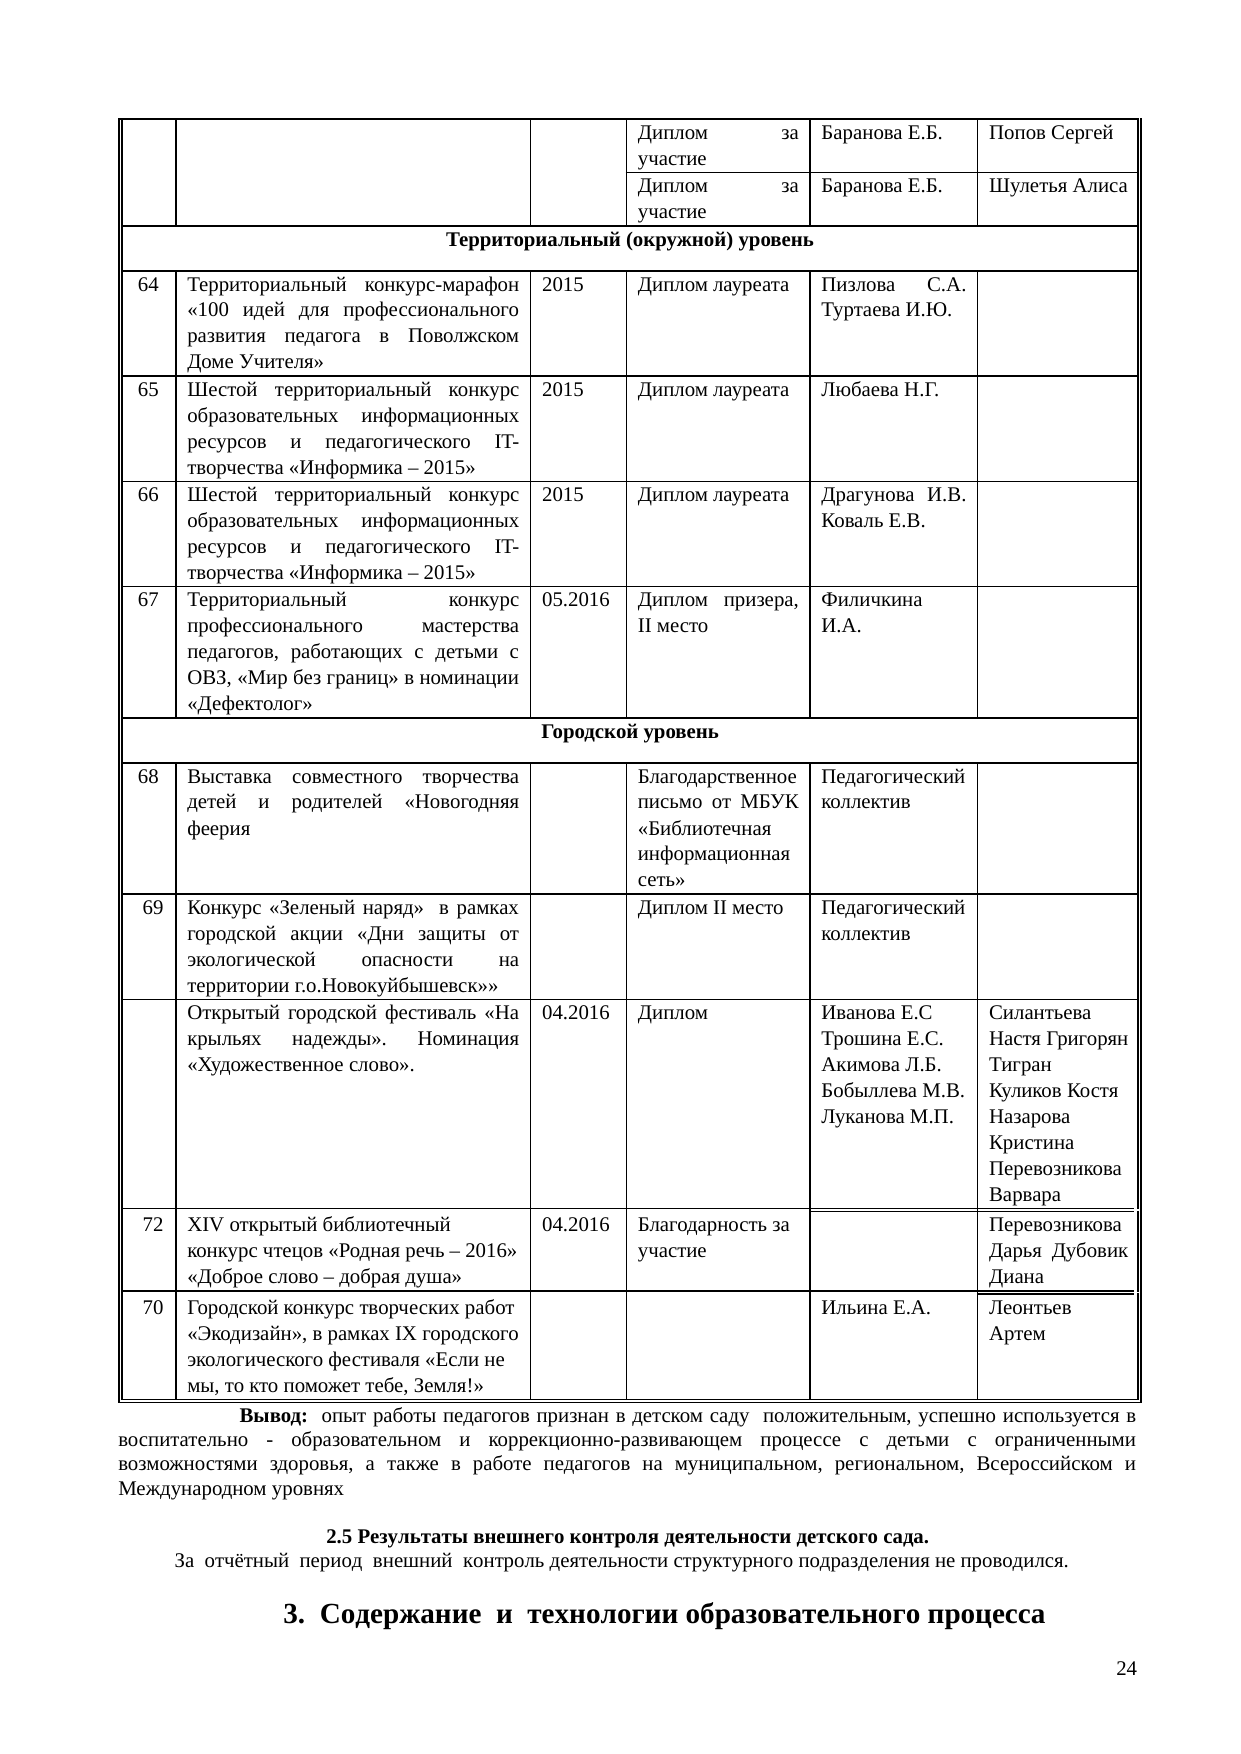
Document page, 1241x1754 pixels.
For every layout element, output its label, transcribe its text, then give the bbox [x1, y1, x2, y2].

text Вывод: опыт работы педагогов признан в детском саду положительным, успешно используется в воспитательно - образовательном и коррекционно-развивающем процессе с детьми с ограниченными возможностями здоровья, а также в работе педагогов на муниципальном, региональном, Всероссийском и Международном уровнях [118, 1403, 1137, 1499]
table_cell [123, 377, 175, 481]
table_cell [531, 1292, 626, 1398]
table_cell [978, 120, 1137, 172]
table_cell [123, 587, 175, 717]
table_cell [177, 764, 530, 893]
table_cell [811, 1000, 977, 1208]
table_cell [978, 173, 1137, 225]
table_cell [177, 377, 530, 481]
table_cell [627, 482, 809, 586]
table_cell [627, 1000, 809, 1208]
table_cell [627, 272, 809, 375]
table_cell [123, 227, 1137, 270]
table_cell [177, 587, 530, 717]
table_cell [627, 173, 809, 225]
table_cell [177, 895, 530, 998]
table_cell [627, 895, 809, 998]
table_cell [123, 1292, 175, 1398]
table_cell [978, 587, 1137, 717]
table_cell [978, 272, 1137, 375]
text 3. Содержание и технологии образовательного процесса [118, 1596, 1137, 1629]
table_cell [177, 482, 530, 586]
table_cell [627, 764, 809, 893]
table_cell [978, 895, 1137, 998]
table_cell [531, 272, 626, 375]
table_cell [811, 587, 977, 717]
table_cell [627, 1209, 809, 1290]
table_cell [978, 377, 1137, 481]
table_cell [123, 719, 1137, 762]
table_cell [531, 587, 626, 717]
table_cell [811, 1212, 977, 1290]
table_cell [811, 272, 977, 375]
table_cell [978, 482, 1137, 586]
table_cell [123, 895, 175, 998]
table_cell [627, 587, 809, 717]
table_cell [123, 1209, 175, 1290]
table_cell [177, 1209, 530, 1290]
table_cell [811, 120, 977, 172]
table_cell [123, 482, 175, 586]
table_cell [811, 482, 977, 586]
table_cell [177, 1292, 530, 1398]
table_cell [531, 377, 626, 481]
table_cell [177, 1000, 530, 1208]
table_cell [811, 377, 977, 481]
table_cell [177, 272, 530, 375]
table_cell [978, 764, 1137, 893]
text 2.5 Результаты внешнего контроля деятельности детского сада. [118, 1523, 1137, 1548]
text За отчётный период внешний контроль деятельности структурного подразделения не проводился. [118, 1548, 1137, 1572]
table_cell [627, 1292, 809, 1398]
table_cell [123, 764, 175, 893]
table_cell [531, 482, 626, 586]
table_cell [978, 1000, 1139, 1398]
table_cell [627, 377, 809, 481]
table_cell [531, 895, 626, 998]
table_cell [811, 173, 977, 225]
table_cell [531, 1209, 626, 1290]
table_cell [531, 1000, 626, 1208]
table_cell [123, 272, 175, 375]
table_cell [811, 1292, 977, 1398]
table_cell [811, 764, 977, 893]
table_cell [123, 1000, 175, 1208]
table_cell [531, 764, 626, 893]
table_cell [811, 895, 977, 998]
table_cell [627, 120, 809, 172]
